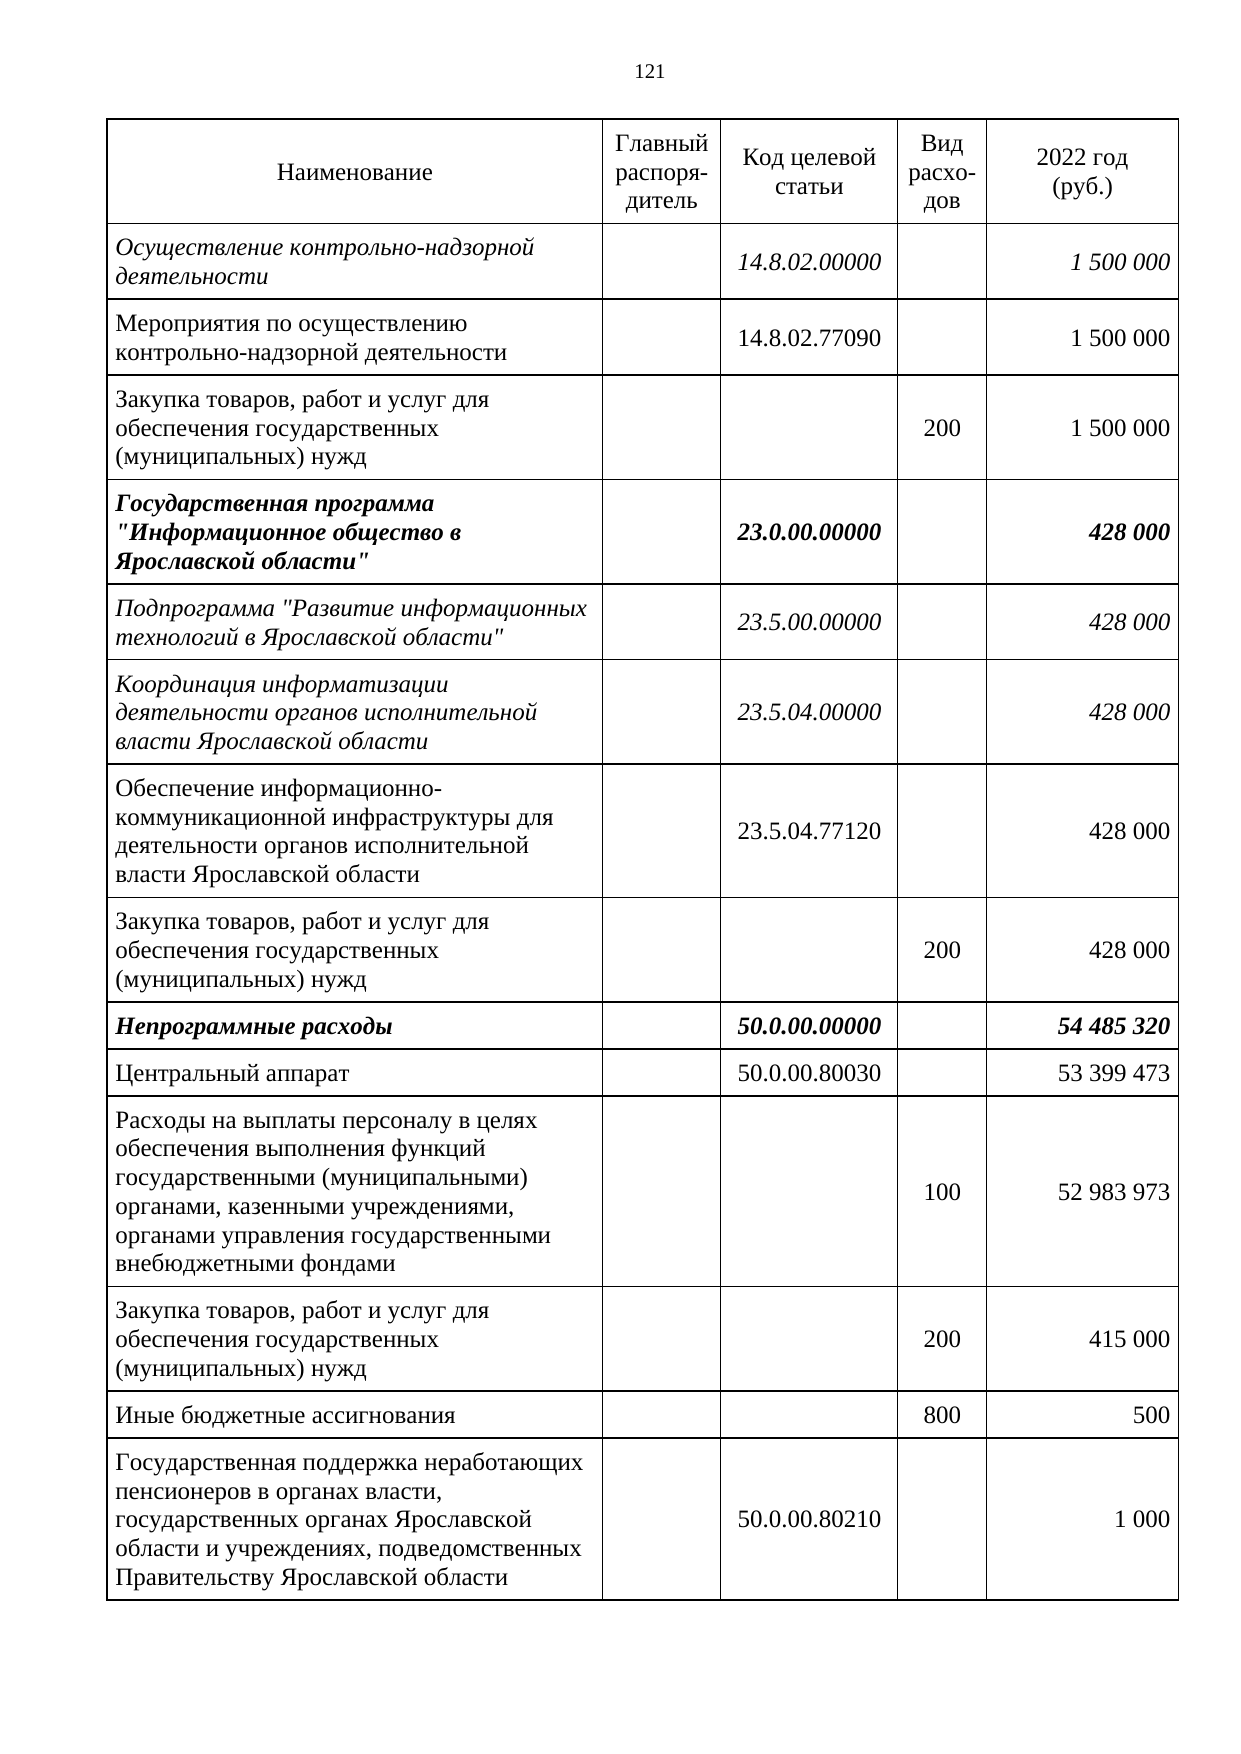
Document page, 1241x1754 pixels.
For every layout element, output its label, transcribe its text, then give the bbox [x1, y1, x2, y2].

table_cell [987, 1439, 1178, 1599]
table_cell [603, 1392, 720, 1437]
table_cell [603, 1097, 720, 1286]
table_header Вид расхо-дов [898, 120, 986, 223]
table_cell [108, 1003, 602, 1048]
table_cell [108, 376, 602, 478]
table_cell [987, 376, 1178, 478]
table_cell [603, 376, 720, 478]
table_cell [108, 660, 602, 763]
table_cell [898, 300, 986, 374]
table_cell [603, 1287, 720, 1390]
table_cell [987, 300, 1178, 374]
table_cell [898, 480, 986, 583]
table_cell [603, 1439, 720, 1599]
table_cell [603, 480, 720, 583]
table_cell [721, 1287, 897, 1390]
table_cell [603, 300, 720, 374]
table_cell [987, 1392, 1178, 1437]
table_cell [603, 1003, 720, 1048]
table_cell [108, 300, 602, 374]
table_header Главный распоря-дитель [603, 120, 720, 223]
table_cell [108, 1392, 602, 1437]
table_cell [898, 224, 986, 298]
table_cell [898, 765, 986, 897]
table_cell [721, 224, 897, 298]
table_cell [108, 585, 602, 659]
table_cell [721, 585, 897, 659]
table_header Наименование [108, 120, 602, 223]
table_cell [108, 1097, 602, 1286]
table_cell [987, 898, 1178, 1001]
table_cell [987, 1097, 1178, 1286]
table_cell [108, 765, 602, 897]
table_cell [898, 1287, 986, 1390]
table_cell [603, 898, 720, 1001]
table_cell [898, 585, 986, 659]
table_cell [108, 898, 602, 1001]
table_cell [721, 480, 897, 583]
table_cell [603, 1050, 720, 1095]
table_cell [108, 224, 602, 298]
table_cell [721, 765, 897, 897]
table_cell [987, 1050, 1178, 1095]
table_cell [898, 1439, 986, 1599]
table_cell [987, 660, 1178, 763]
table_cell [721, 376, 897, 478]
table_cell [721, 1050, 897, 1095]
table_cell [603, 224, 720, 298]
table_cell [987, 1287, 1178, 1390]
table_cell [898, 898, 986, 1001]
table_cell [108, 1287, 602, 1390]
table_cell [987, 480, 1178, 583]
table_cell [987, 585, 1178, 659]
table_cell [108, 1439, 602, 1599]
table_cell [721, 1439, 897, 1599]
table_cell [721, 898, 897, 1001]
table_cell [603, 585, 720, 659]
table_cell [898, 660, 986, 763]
table_header 2022 год (руб.) [987, 120, 1178, 223]
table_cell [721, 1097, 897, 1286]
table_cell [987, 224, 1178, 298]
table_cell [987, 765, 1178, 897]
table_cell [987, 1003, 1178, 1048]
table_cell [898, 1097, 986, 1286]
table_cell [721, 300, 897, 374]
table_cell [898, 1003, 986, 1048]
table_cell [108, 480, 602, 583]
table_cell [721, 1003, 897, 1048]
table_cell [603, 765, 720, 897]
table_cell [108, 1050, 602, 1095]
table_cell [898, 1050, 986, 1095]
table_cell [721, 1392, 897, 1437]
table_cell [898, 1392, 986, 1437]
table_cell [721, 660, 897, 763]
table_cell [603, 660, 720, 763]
table_header Код целевой статьи [721, 120, 897, 223]
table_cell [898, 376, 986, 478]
